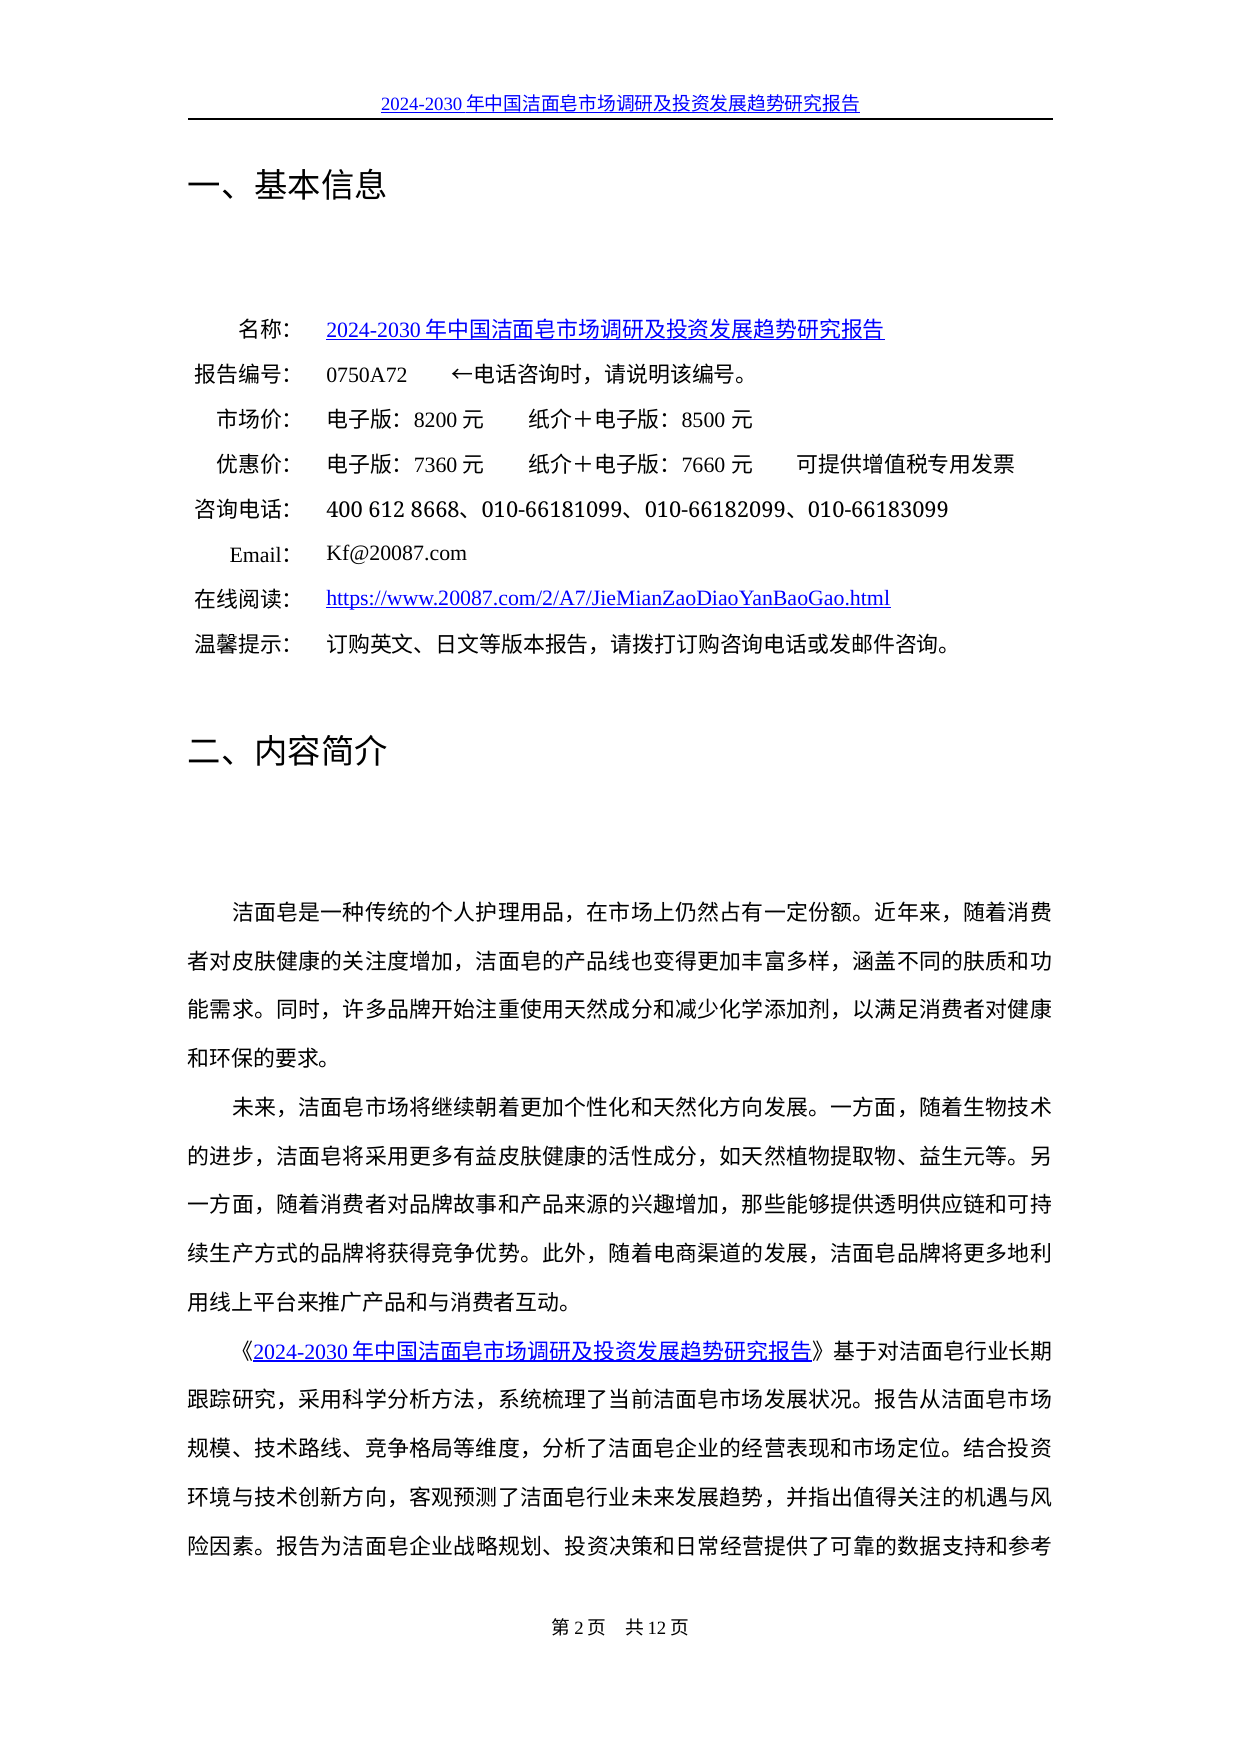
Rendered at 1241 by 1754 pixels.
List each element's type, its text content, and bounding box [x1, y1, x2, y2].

table_cell 报告编号： [167, 357, 315, 402]
table_header 2024-2030年中国洁面皂市场调研及投资发展趋势研究报告 [315, 312, 1073, 357]
title 二、内容简介 [187, 717, 1053, 782]
table_cell 400 612 8668、010-66181099、010-66182099、010-66183099 [315, 492, 1073, 537]
table_cell 订购英文、日文等版本报告，请拨打订购咨询电话或发邮件咨询。 [315, 627, 1073, 672]
table_cell 在线阅读： [167, 582, 315, 627]
table_cell 温馨提示： [167, 627, 315, 672]
table_cell 0750A72 ←电话咨询时，请说明该编号。 [315, 357, 1073, 402]
table_cell Email： [167, 537, 315, 582]
table_cell 电子版：7360 元 纸介＋电子版：7660 元 可提供增值税专用发票 [315, 447, 1073, 492]
table_cell 市场价： [167, 402, 315, 447]
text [187, 894, 1053, 1561]
table_cell 电子版：8200 元 纸介＋电子版：8500 元 [315, 402, 1073, 447]
table_header 名称： [167, 312, 315, 357]
table_cell [315, 582, 1073, 627]
table_cell 优惠价： [167, 447, 315, 492]
table_cell Kf@20087.com [315, 537, 1073, 582]
title 一、基本信息 [187, 150, 1053, 215]
table_cell 咨询电话： [167, 492, 315, 537]
